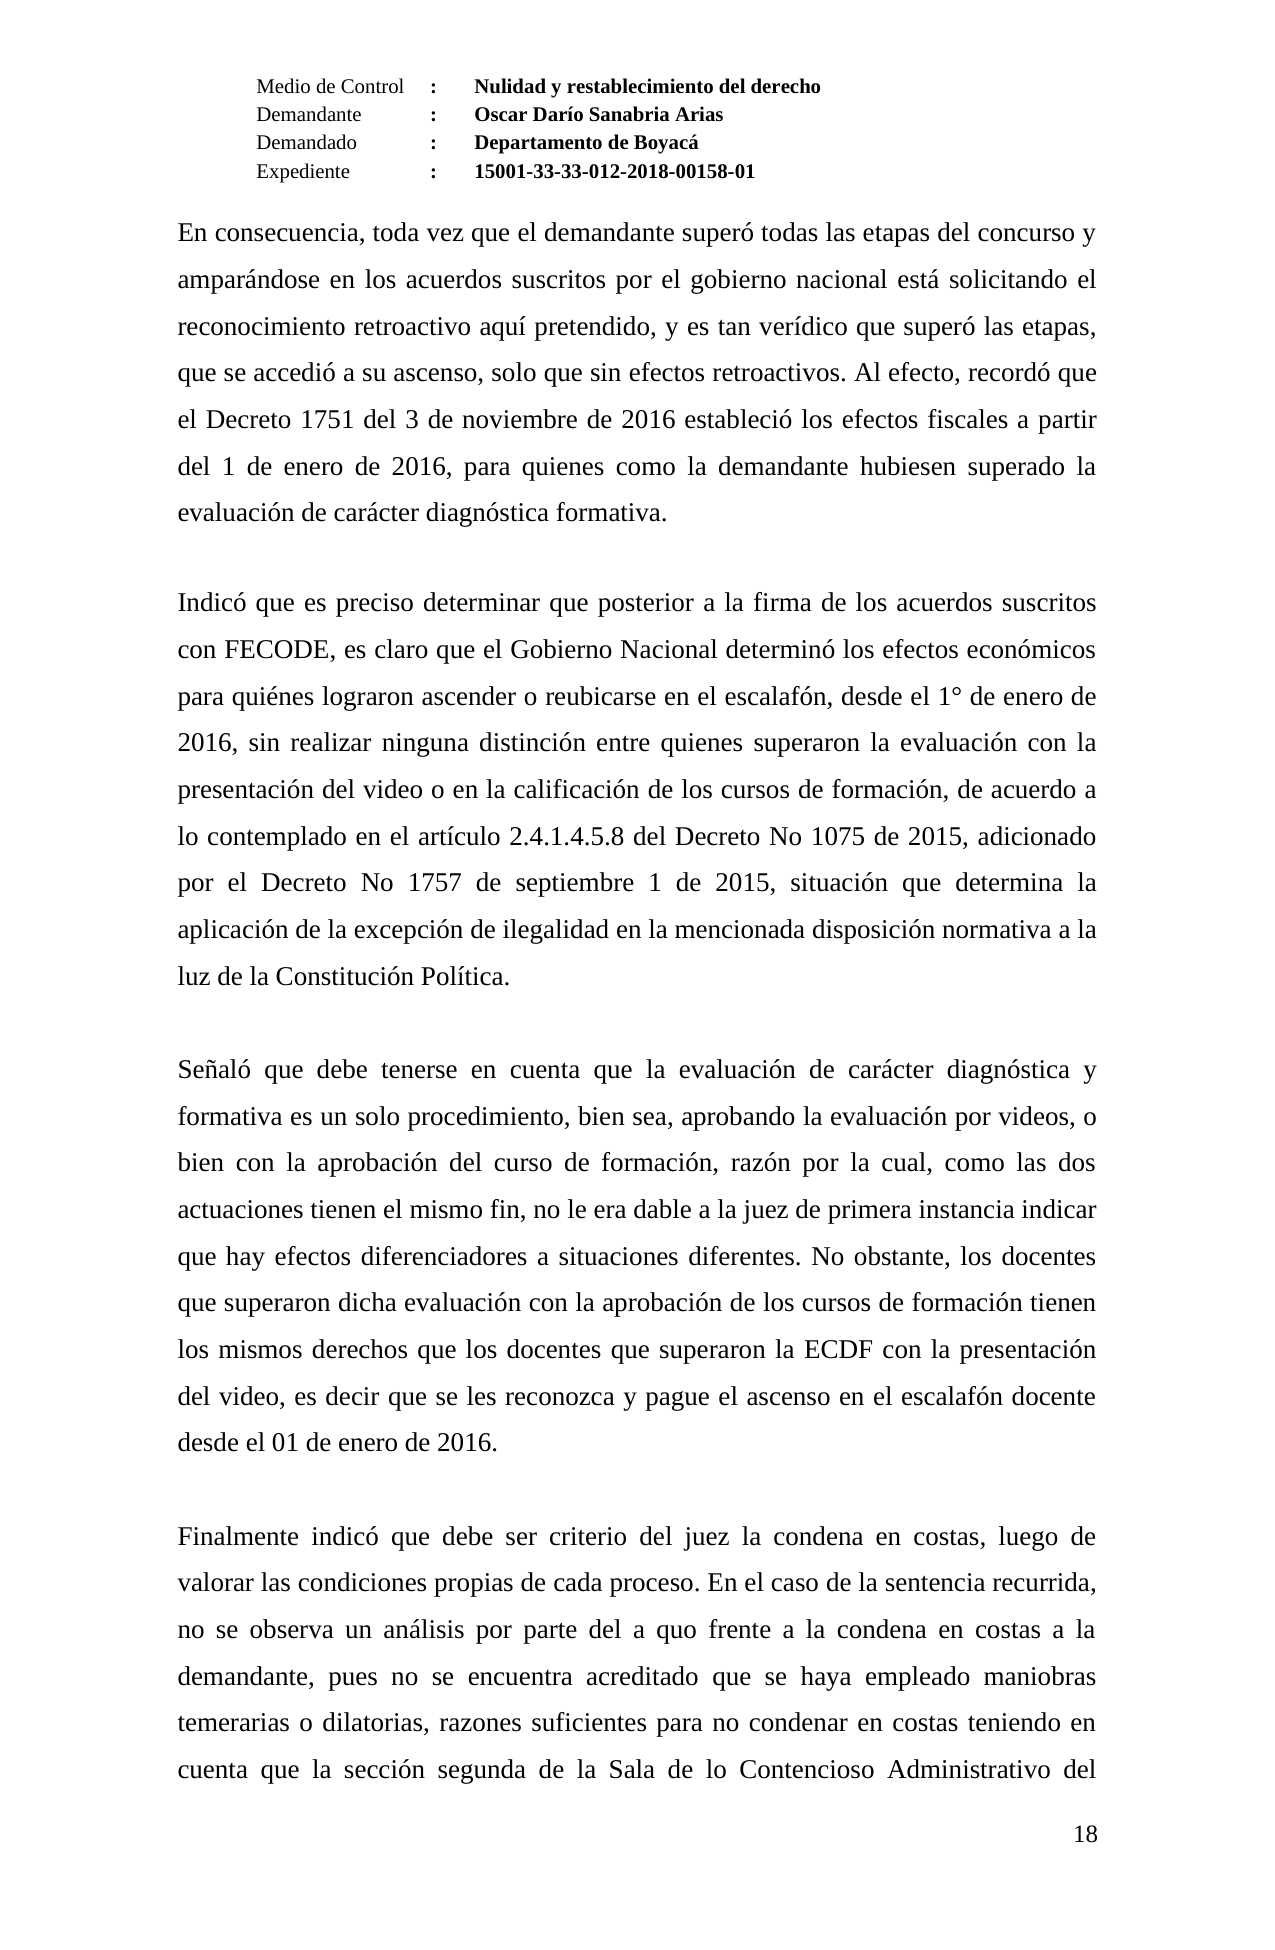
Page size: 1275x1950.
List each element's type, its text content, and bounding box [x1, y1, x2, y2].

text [177, 1519, 1098, 1784]
text En consecuencia, toda vez que el demandante superó todas las etapas del concurso y amparándose en los acuerdos suscritos por el gobierno nacional está solicitando el reconocimiento retroactivo aquí pretendido, y es tan verídico que superó las etapas, que se accedió a su ascenso, solo que sin efectos retroactivos. Al efecto, recordó que el Decreto 1751 del 3 de noviembre de 2016 estableció los efectos fiscales a partir del 1 de enero de 2016, para quienes como la demandante hubiesen superado la evaluación de carácter diagnóstica formativa. [177, 216, 1098, 528]
text Indicó que es preciso determinar que posterior a la firma de los acuerdos suscritos con FECODE, es claro que el Gobierno Nacional determinó los efectos económicos para quiénes lograron ascender o reubicarse en el escalafón, desde el 1° de enero de 2016, sin realizar ninguna distinción entre quienes superaron la evaluación con la presentación del video o en la calificación de los cursos de formación, de acuerdo a lo contemplado en el artículo 2.4.1.4.5.8 del Decreto No 1075 de 2015, adicionado por el Decreto No 1757 de septiembre 1 de 2015, situación que determina la aplicación de la excepción de ilegalidad en la mencionada disposición normativa a la luz de la Constitución Política. [177, 586, 1098, 991]
text Señaló que debe tenerse en cuenta que la evaluación de carácter diagnóstica y formativa es un solo procedimiento, bien sea, aprobando la evaluación por videos, o bien con la aprobación del curso de formación, razón por la cual, como las dos actuaciones tienen el mismo fin, no le era dable a la juez de primera instancia indicar que hay efectos diferenciadores a situaciones diferentes. No obstante, los docentes que superaron dicha evaluación con la aprobación de los cursos de formación tienen los mismos derechos que los docentes que superaron la ECDF con la presentación del video, es decir que se les reconozca y pague el ascenso en el escalafón docente desde el 01 de enero de 2016. [177, 1053, 1098, 1457]
